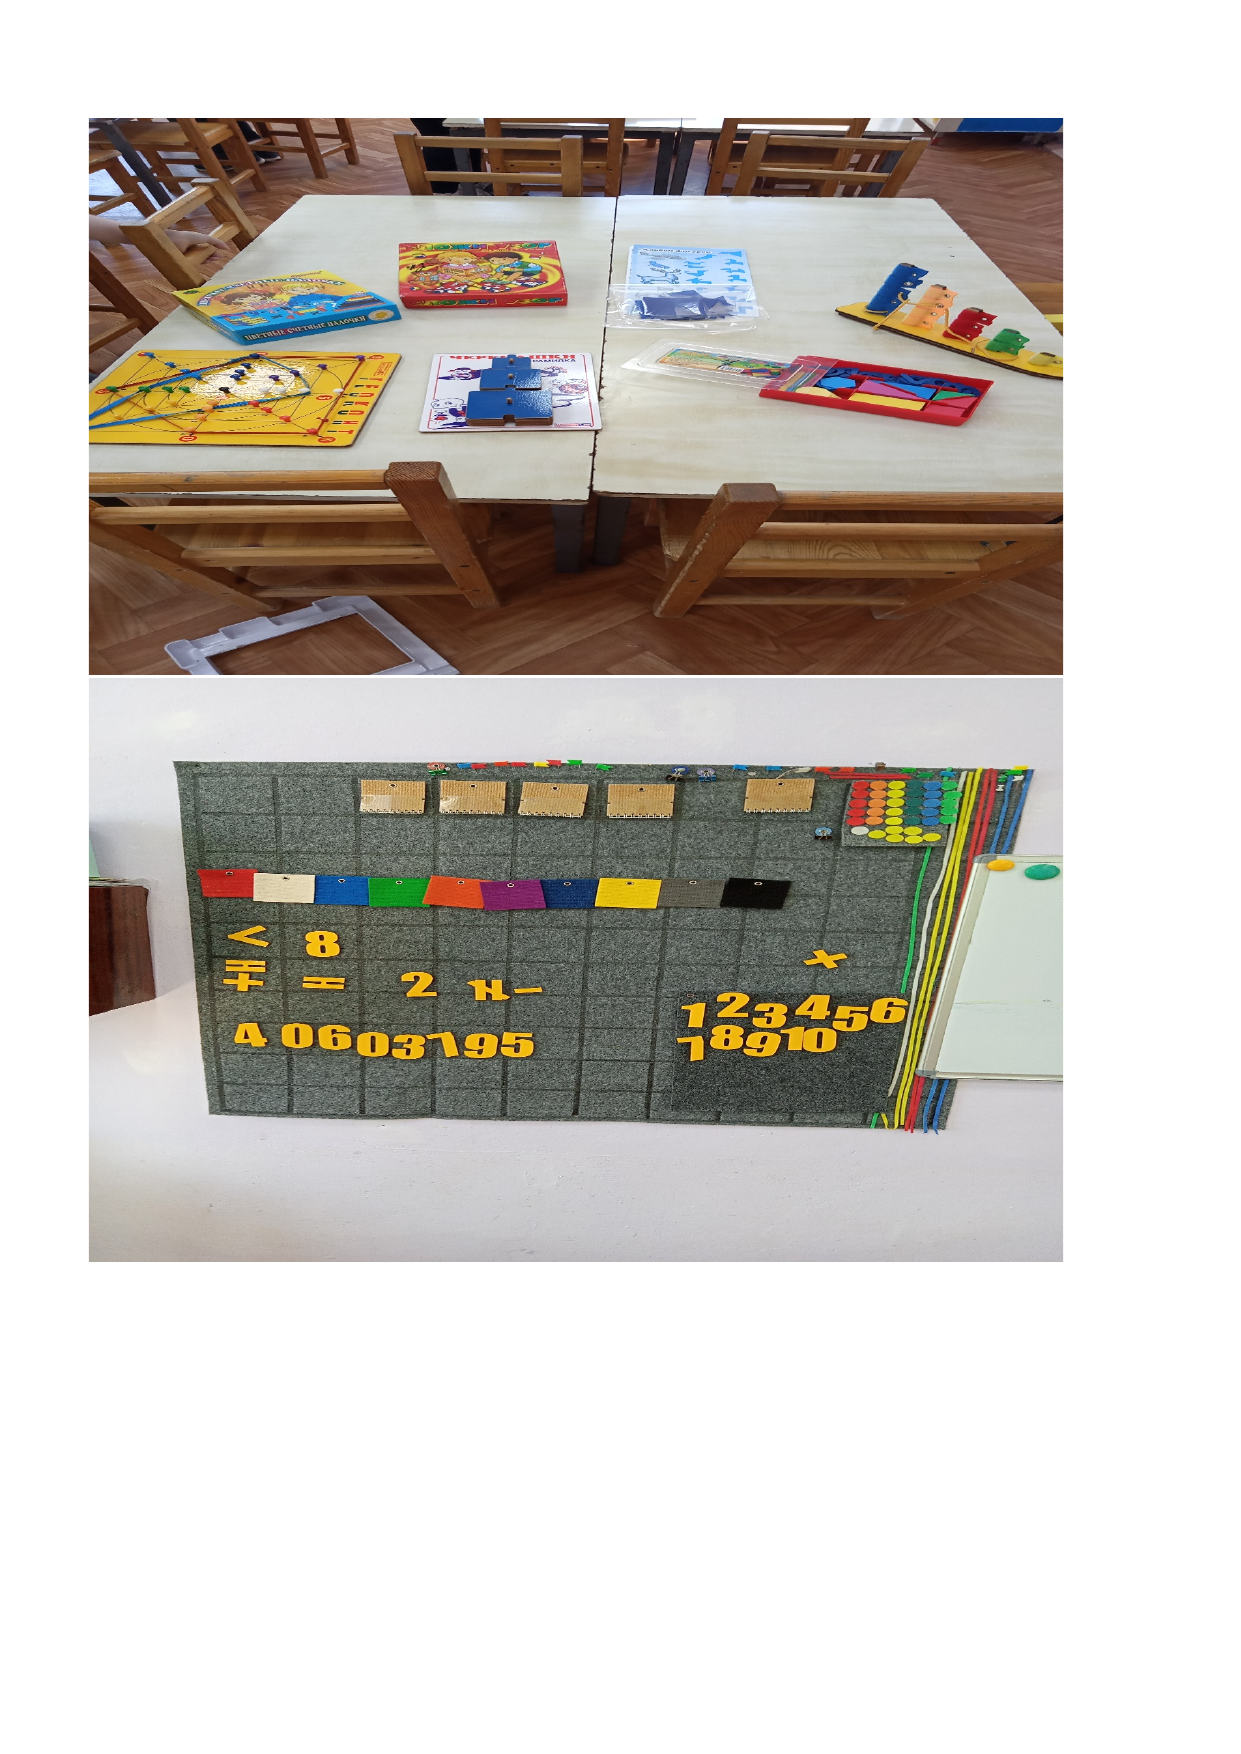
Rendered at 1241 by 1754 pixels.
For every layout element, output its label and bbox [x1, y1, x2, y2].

picture [88, 678, 1064, 1262]
picture [88, 118, 1064, 675]
